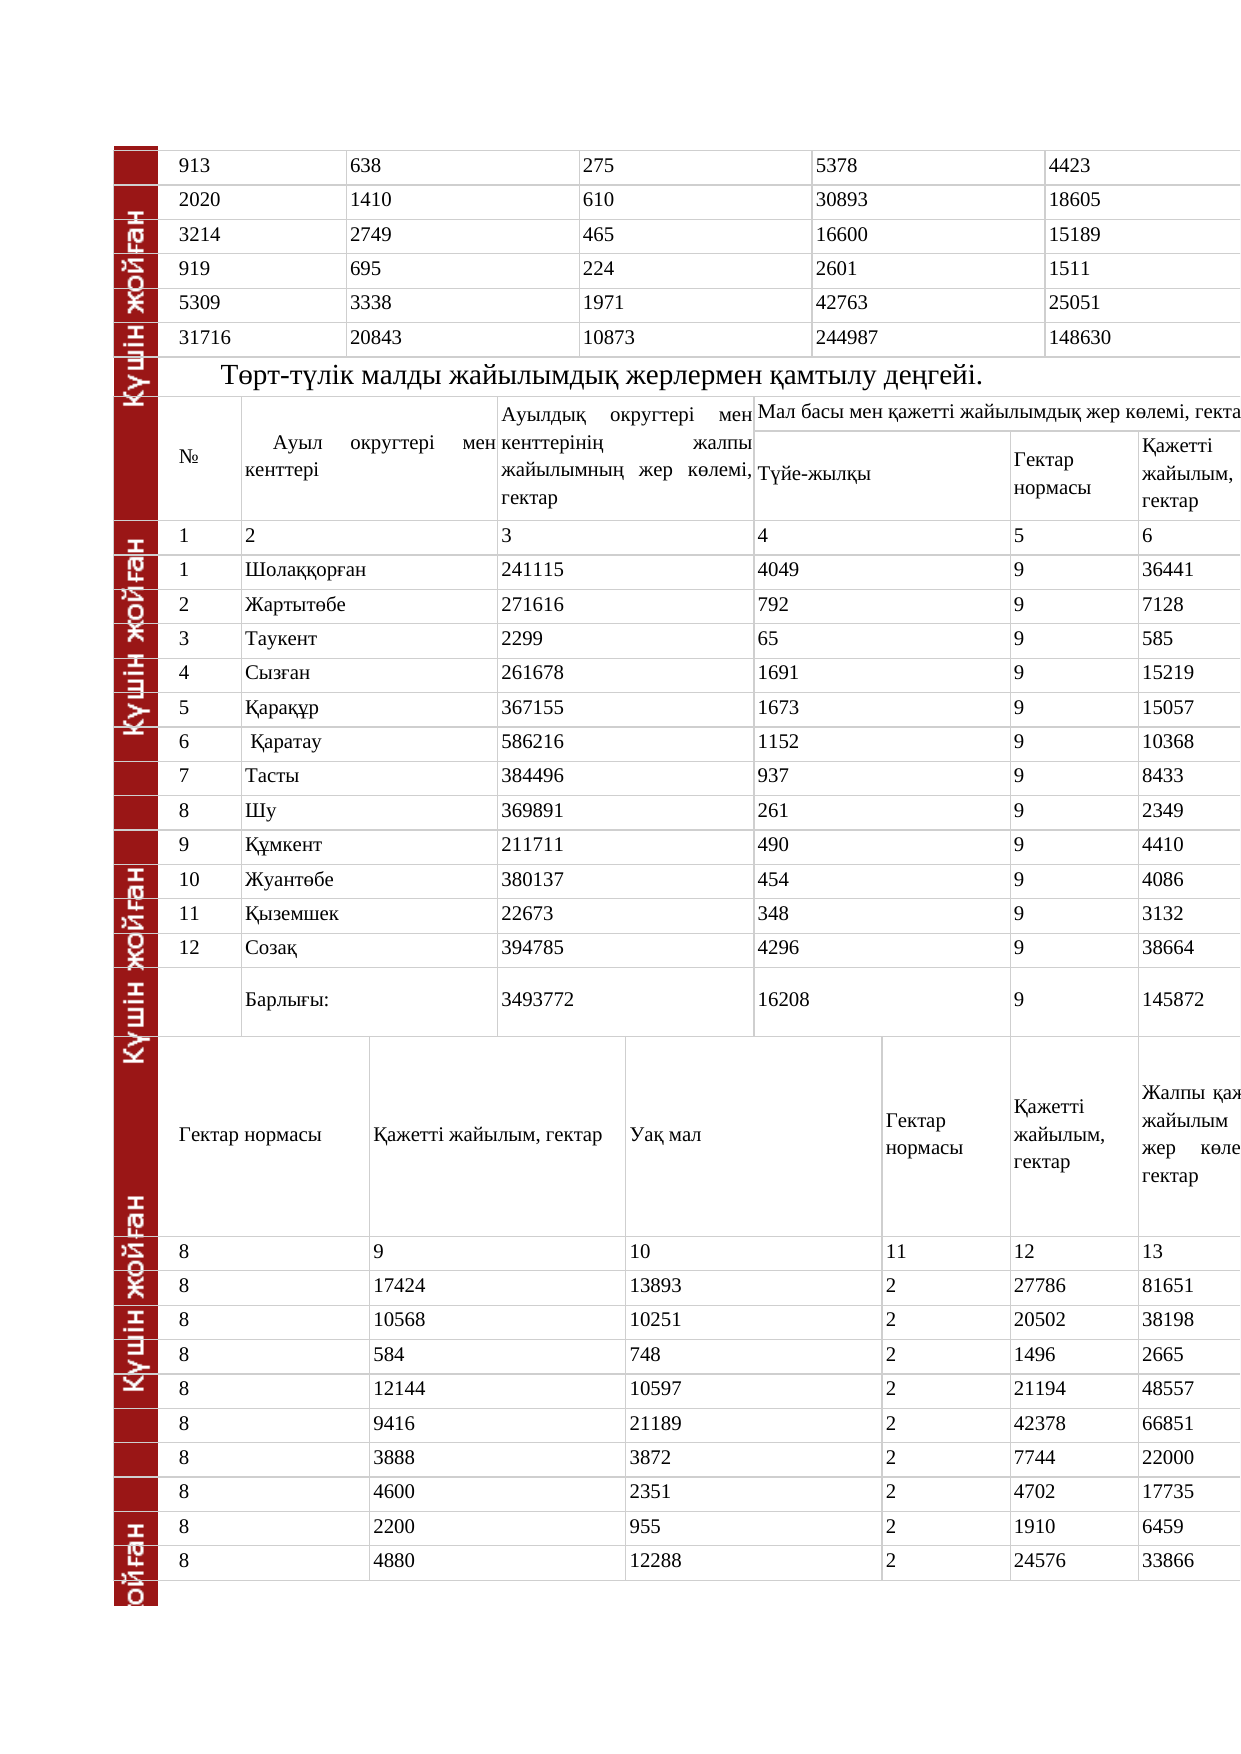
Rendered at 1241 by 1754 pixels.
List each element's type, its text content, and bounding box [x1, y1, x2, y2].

table_cell 9 [1011, 659, 1138, 692]
table_cell 12144 [370, 1375, 625, 1408]
table_cell 8 [114, 1478, 369, 1511]
table_cell 2 [242, 521, 497, 554]
table_cell 695 [347, 254, 579, 287]
picture [114, 146, 158, 150]
table_cell 3132 [1139, 899, 1240, 932]
table_header Мал басы мен қажетті жайылымдық жер көлемі, гектар [755, 397, 1240, 430]
table_cell 1691 [755, 659, 1010, 692]
table_cell 3872 [626, 1443, 881, 1476]
table_cell 748 [626, 1340, 881, 1373]
table_cell 2351 [626, 1478, 881, 1511]
table_cell 9 [1011, 899, 1138, 932]
table_header № [114, 397, 241, 520]
table_cell Барлығы: [242, 968, 497, 1036]
table_cell 585 [1139, 624, 1240, 657]
table_cell 638 [347, 151, 579, 184]
table_cell Шолаққорған [242, 556, 497, 589]
table_cell 2 [883, 1306, 1010, 1339]
table_cell 2665 [1139, 1340, 1240, 1373]
table_cell 8 [114, 1409, 369, 1442]
picture [114, 1581, 158, 1606]
table_cell 2 [883, 1512, 1010, 1545]
table_header Ауылдық округтері мен кенттерінің жалпы жайылымның жер көлемі, гектар [498, 397, 753, 520]
table_cell 12 [1011, 1237, 1138, 1270]
table_cell 586216 [498, 728, 753, 761]
table_cell 465 [580, 220, 811, 253]
table_cell 3 [114, 624, 241, 657]
table_cell 8 [114, 1546, 369, 1579]
table_cell 38198 [1139, 1306, 1240, 1339]
table_cell 792 [755, 590, 1010, 623]
table_cell Қажетті жайылым, гектар [1139, 432, 1240, 520]
table_cell 1 [114, 556, 241, 589]
table_cell 1971 [580, 289, 811, 322]
table_cell 5 [114, 693, 241, 726]
table_cell 17735 [1139, 1478, 1240, 1511]
table_cell 15057 [1139, 693, 1240, 726]
table_cell 8433 [1139, 762, 1240, 795]
table_cell 3214 [114, 220, 346, 253]
table_cell 369891 [498, 796, 753, 829]
table_cell 9 [1011, 968, 1138, 1036]
table_cell 955 [626, 1512, 881, 1545]
table_cell 148630 [1046, 323, 1240, 356]
table_cell Гектар нормасы [883, 1037, 1010, 1236]
table_cell 17424 [370, 1271, 625, 1304]
table_cell 16600 [813, 220, 1044, 253]
table_cell 380137 [498, 865, 753, 898]
table_cell 261678 [498, 659, 753, 692]
table_cell 4086 [1139, 865, 1240, 898]
table_cell 4410 [1139, 831, 1240, 864]
table_cell 9 [1011, 728, 1138, 761]
table_cell 2020 [114, 186, 346, 219]
table_cell 10 [626, 1237, 881, 1270]
table_cell 42763 [813, 289, 1044, 322]
table_cell 21194 [1011, 1375, 1138, 1408]
table_cell Қарақұр [242, 693, 497, 726]
table_cell Сызған [242, 659, 497, 692]
table_cell 10251 [626, 1306, 881, 1339]
table_cell 5309 [114, 289, 346, 322]
table_cell 25051 [1046, 289, 1240, 322]
table_cell Жартытөбе [242, 590, 497, 623]
table_cell 11 [883, 1237, 1010, 1270]
table_cell 224 [580, 254, 811, 287]
table_cell 1511 [1046, 254, 1240, 287]
table_cell 1410 [347, 186, 579, 219]
table_cell 9 [370, 1237, 625, 1270]
table_cell 348 [755, 899, 1010, 932]
table_cell 3 [498, 521, 753, 554]
table_cell 394785 [498, 934, 753, 967]
table_cell 9416 [370, 1409, 625, 1442]
table_cell 4 [114, 659, 241, 692]
table_cell 4600 [370, 1478, 625, 1511]
table_cell 4702 [1011, 1478, 1138, 1511]
table_cell 10 [114, 865, 241, 898]
table_cell 65 [755, 624, 1010, 657]
table_cell 10368 [1139, 728, 1240, 761]
table_cell 48557 [1139, 1375, 1240, 1408]
table_cell Түйе-жылқы [755, 432, 1010, 520]
table_cell 5378 [813, 151, 1044, 184]
table_cell 36441 [1139, 556, 1240, 589]
table_cell 9 [1011, 796, 1138, 829]
table_cell 7128 [1139, 590, 1240, 623]
table_cell 10597 [626, 1375, 881, 1408]
table_cell 2 [883, 1271, 1010, 1304]
table_cell 7 [114, 762, 241, 795]
table_cell 6459 [1139, 1512, 1240, 1545]
table_cell 2200 [370, 1512, 625, 1545]
table_cell 584 [370, 1340, 625, 1373]
table_cell 8 [114, 1271, 369, 1304]
table_cell 9 [114, 831, 241, 864]
table_cell 1673 [755, 693, 1010, 726]
table_cell 454 [755, 865, 1010, 898]
table_cell 13 [1139, 1237, 1240, 1270]
table_cell 16208 [755, 968, 1010, 1036]
table_cell 4049 [755, 556, 1010, 589]
table_cell Уақ мал [626, 1037, 881, 1236]
table_cell 1910 [1011, 1512, 1138, 1545]
table_cell Шу [242, 796, 497, 829]
table_cell 2601 [813, 254, 1044, 287]
table_cell 8 [114, 1443, 369, 1476]
table_cell Тасты [242, 762, 497, 795]
table_cell 145872 [1139, 968, 1240, 1036]
table_cell 2349 [1139, 796, 1240, 829]
table_cell 913 [114, 151, 346, 184]
table_cell 9 [1011, 831, 1138, 864]
table_cell 1 [114, 521, 241, 554]
table_cell 6 [1139, 521, 1240, 554]
table_cell 2749 [347, 220, 579, 253]
table_cell Таукент [242, 624, 497, 657]
table_cell 275 [580, 151, 811, 184]
table_cell 919 [114, 254, 346, 287]
table_cell 9 [1011, 590, 1138, 623]
table_header Ауыл округтері мен кенттері [242, 397, 497, 520]
table_cell 2 [883, 1409, 1010, 1442]
table_cell 3888 [370, 1443, 625, 1476]
table_cell 8 [114, 1237, 369, 1270]
table_cell 3338 [347, 289, 579, 322]
table_cell 3493772 [498, 968, 753, 1036]
table_cell Құмкент [242, 831, 497, 864]
table_cell 20502 [1011, 1306, 1138, 1339]
table_cell 271616 [498, 590, 753, 623]
table_cell 66851 [1139, 1409, 1240, 1442]
table_cell 22673 [498, 899, 753, 932]
table_cell 8 [114, 1512, 369, 1545]
table_cell 5 [1011, 521, 1138, 554]
picture [114, 391, 158, 396]
table_cell 9 [1011, 693, 1138, 726]
text Төрт-түлік малды жайылымдық жерлермен қамтылу деңгейі. [112, 357, 1128, 391]
table_cell 10873 [580, 323, 811, 356]
table_cell [114, 968, 241, 1036]
table_cell 6 [114, 728, 241, 761]
table_cell Гектар нормасы [114, 1037, 369, 1236]
table_cell 2 [883, 1478, 1010, 1511]
table_cell Жуантөбе [242, 865, 497, 898]
table_cell 211711 [498, 831, 753, 864]
table_cell 33866 [1139, 1546, 1240, 1579]
table_cell 2 [883, 1443, 1010, 1476]
table_cell 9 [1011, 934, 1138, 967]
table_cell 8 [114, 1375, 369, 1408]
table_cell 8 [114, 1340, 369, 1373]
table_cell 7744 [1011, 1443, 1138, 1476]
table_cell 24576 [1011, 1546, 1138, 1579]
table_cell 4 [755, 521, 1010, 554]
table_cell 15189 [1046, 220, 1240, 253]
table_cell 9 [1011, 556, 1138, 589]
table_cell 21189 [626, 1409, 881, 1442]
table_cell Жалпы қажет жайылым жер көлемі, гектар [1139, 1037, 1240, 1236]
table_cell 12 [114, 934, 241, 967]
table_cell Қажетті жайылым, гектар [370, 1037, 625, 1236]
table_cell 384496 [498, 762, 753, 795]
table_cell 20843 [347, 323, 579, 356]
table_cell 13893 [626, 1271, 881, 1304]
table_cell 2299 [498, 624, 753, 657]
table_cell 4296 [755, 934, 1010, 967]
table_cell Қаратау [242, 728, 497, 761]
table_cell 2 [883, 1375, 1010, 1408]
table_cell 30893 [813, 186, 1044, 219]
table_cell 1496 [1011, 1340, 1138, 1373]
table_cell 27786 [1011, 1271, 1138, 1304]
table_cell 12288 [626, 1546, 881, 1579]
table_cell 15219 [1139, 659, 1240, 692]
table_cell 10568 [370, 1306, 625, 1339]
table_cell 18605 [1046, 186, 1240, 219]
table_cell 81651 [1139, 1271, 1240, 1304]
table_cell 367155 [498, 693, 753, 726]
table_cell 2 [883, 1546, 1010, 1579]
table_cell 31716 [114, 323, 346, 356]
table_cell 22000 [1139, 1443, 1240, 1476]
table_cell 9 [1011, 865, 1138, 898]
table_cell 2 [883, 1340, 1010, 1373]
table_cell 4423 [1046, 151, 1240, 184]
table_cell 490 [755, 831, 1010, 864]
table_cell Гектар нормасы [1011, 432, 1138, 520]
table_cell 244987 [813, 323, 1044, 356]
table_cell 261 [755, 796, 1010, 829]
table_cell 9 [1011, 762, 1138, 795]
table_cell Қыземшек [242, 899, 497, 932]
table_cell 2 [114, 590, 241, 623]
table_cell Созақ [242, 934, 497, 967]
table_cell 1152 [755, 728, 1010, 761]
table_cell 8 [114, 796, 241, 829]
table_cell 38664 [1139, 934, 1240, 967]
table_cell 8 [114, 1306, 369, 1339]
table_cell 42378 [1011, 1409, 1138, 1442]
table_cell 4880 [370, 1546, 625, 1579]
table_cell 9 [1011, 624, 1138, 657]
table_cell Қажетті жайылым, гектар [1011, 1037, 1138, 1236]
table_cell 241115 [498, 556, 753, 589]
table_cell 11 [114, 899, 241, 932]
table_cell 610 [580, 186, 811, 219]
table_cell 937 [755, 762, 1010, 795]
